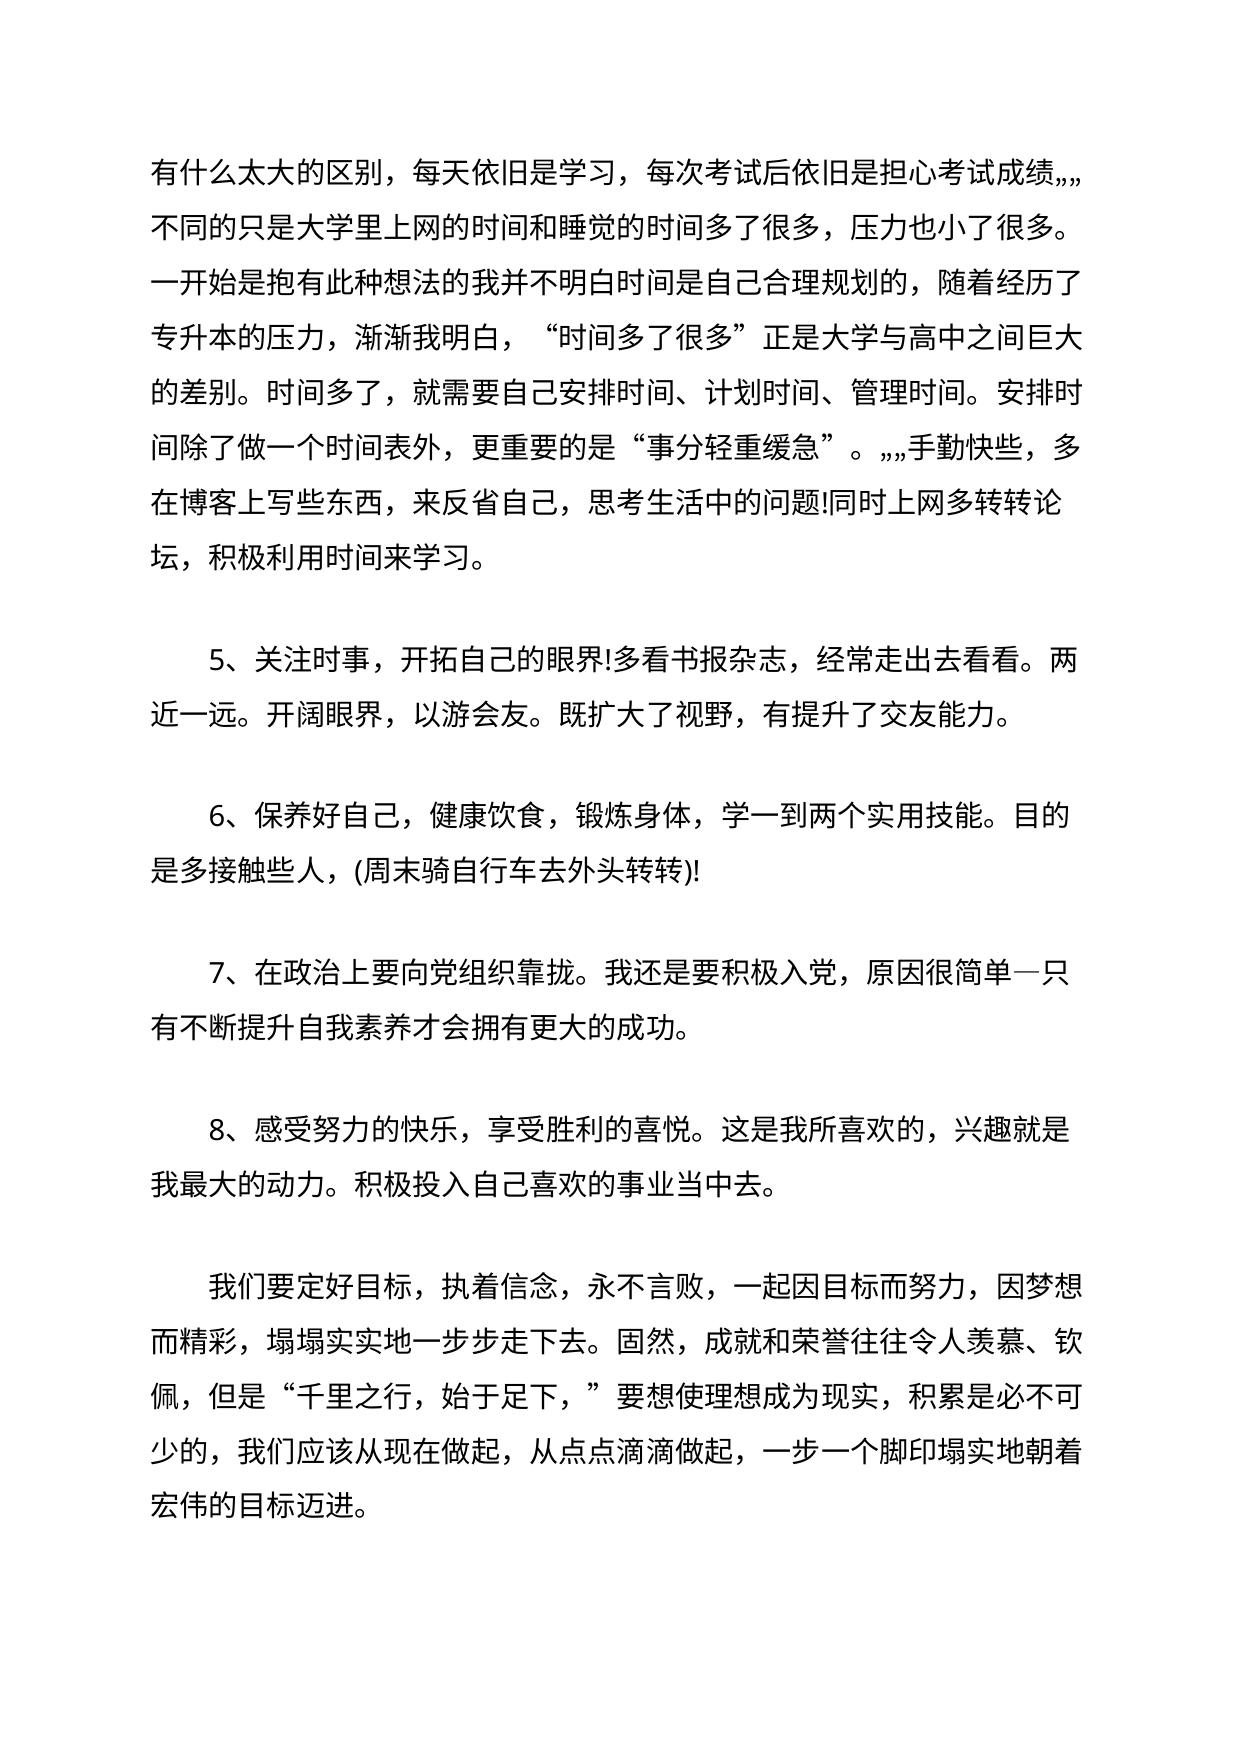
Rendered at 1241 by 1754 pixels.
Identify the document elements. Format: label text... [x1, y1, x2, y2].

text 8、感受努力的快乐，享受胜利的喜悦。这是我所喜欢的，兴趣就是我最大的动力。积极投入自己喜欢的事业当中去。 [150, 1107, 1090, 1204]
text 6、保养好自己，健康饮食，锻炼身体，学一到两个实用技能。目的是多接触些人，(周末骑自行车去外头转转)! [150, 793, 1090, 890]
text 7、在政治上要向党组织靠拢。我还是要积极入党，原因很简单—只有不断提升自我素养才会拥有更大的成功。 [150, 950, 1090, 1047]
text 我们要定好目标，执着信念，永不言败，一起因目标而努力，因梦想而精彩，塌塌实实地一步步走下去。固然，成就和荣誉往往令人羡慕、钦佩，但是“千里之行，始于足下，”要想使理想成为现实，积累是必不可少的，我们应该从现在做起，从点点滴滴做起，一步一个脚印塌实地朝着宏伟的目标迈进。 [150, 1263, 1090, 1525]
text 5、关注时事，开拓自己的眼界!多看书报杂志，经常走出去看看。两近一远。开阔眼界，以游会友。既扩大了视野，有提升了交友能力。 [150, 636, 1090, 733]
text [150, 150, 1090, 577]
